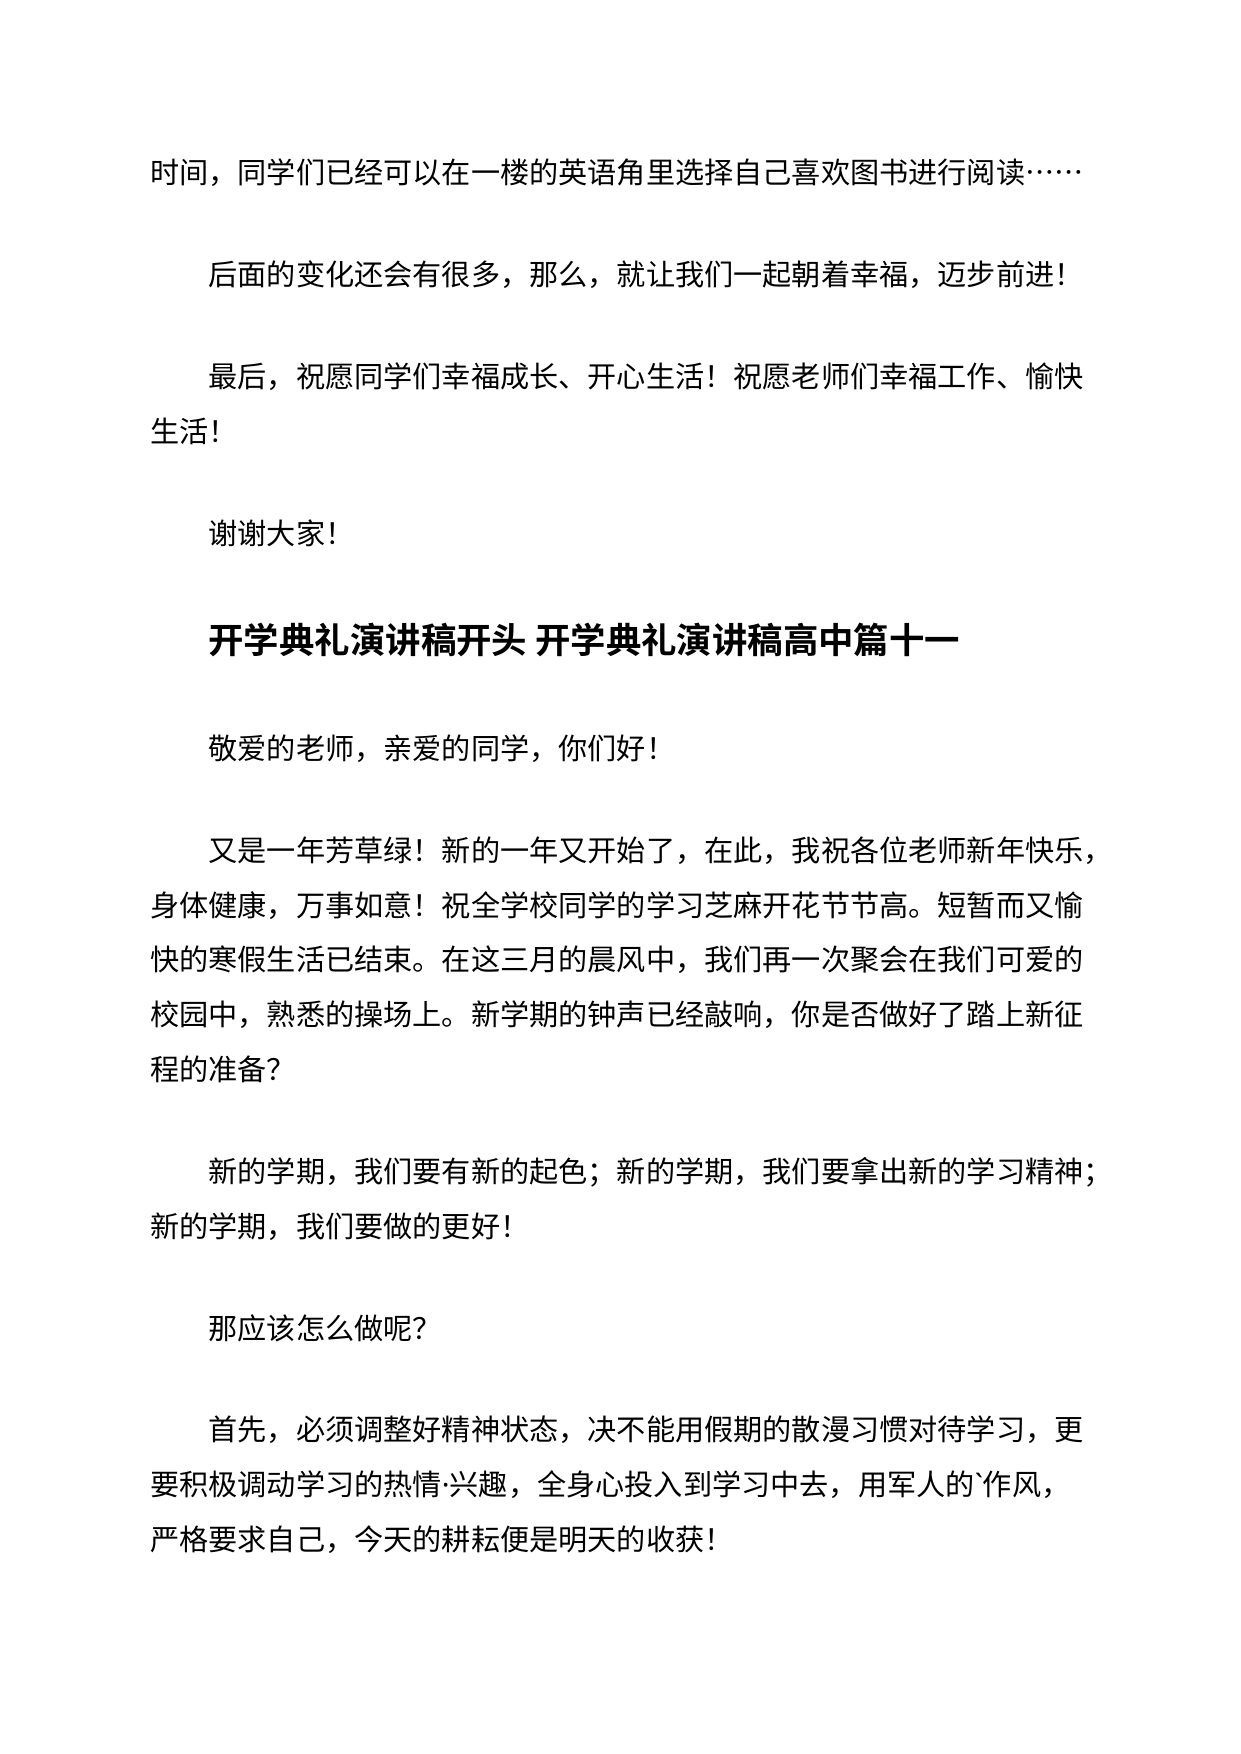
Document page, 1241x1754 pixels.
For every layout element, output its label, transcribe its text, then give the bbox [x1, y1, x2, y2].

text 最后，祝愿同学们幸福成长、开心生活！祝愿老师们幸福工作、愉快生活！ [150, 353, 1090, 451]
text 那应该怎么做呢？ [150, 1305, 1090, 1347]
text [150, 150, 1090, 192]
text 后面的变化还会有很多，那么，就让我们一起朝着幸福，迈步前进！ [150, 252, 1090, 294]
text 谢谢大家！ [150, 510, 1090, 552]
text 又是一年芳草绿！新的一年又开始了，在此，我祝各位老师新年快乐，身体健康，万事如意！祝全学校同学的学习芝麻开花节节高。短暂而又愉快的寒假生活已结束。在这三月的晨风中，我们再一次聚会在我们可爱的校园中，熟悉的操场上。新学期的钟声已经敲响，你是否做好了踏上新征程的准备？ [150, 827, 1090, 1089]
text 首先，必须调整好精神状态，决不能用假期的散漫习惯对待学习，更要积极调动学习的热情·兴趣，全身心投入到学习中去，用军人的`作风，严格要求自己，今天的耕耘便是明天的收获！ [150, 1407, 1090, 1559]
text 开学典礼演讲稿开头 开学典礼演讲稿高中篇十一 [150, 612, 1090, 663]
text 新的学期，我们要有新的起色；新的学期，我们要拿出新的学习精神；新的学期，我们要做的更好！ [150, 1148, 1090, 1246]
text 敬爱的老师，亲爱的同学，你们好！ [150, 725, 1090, 768]
